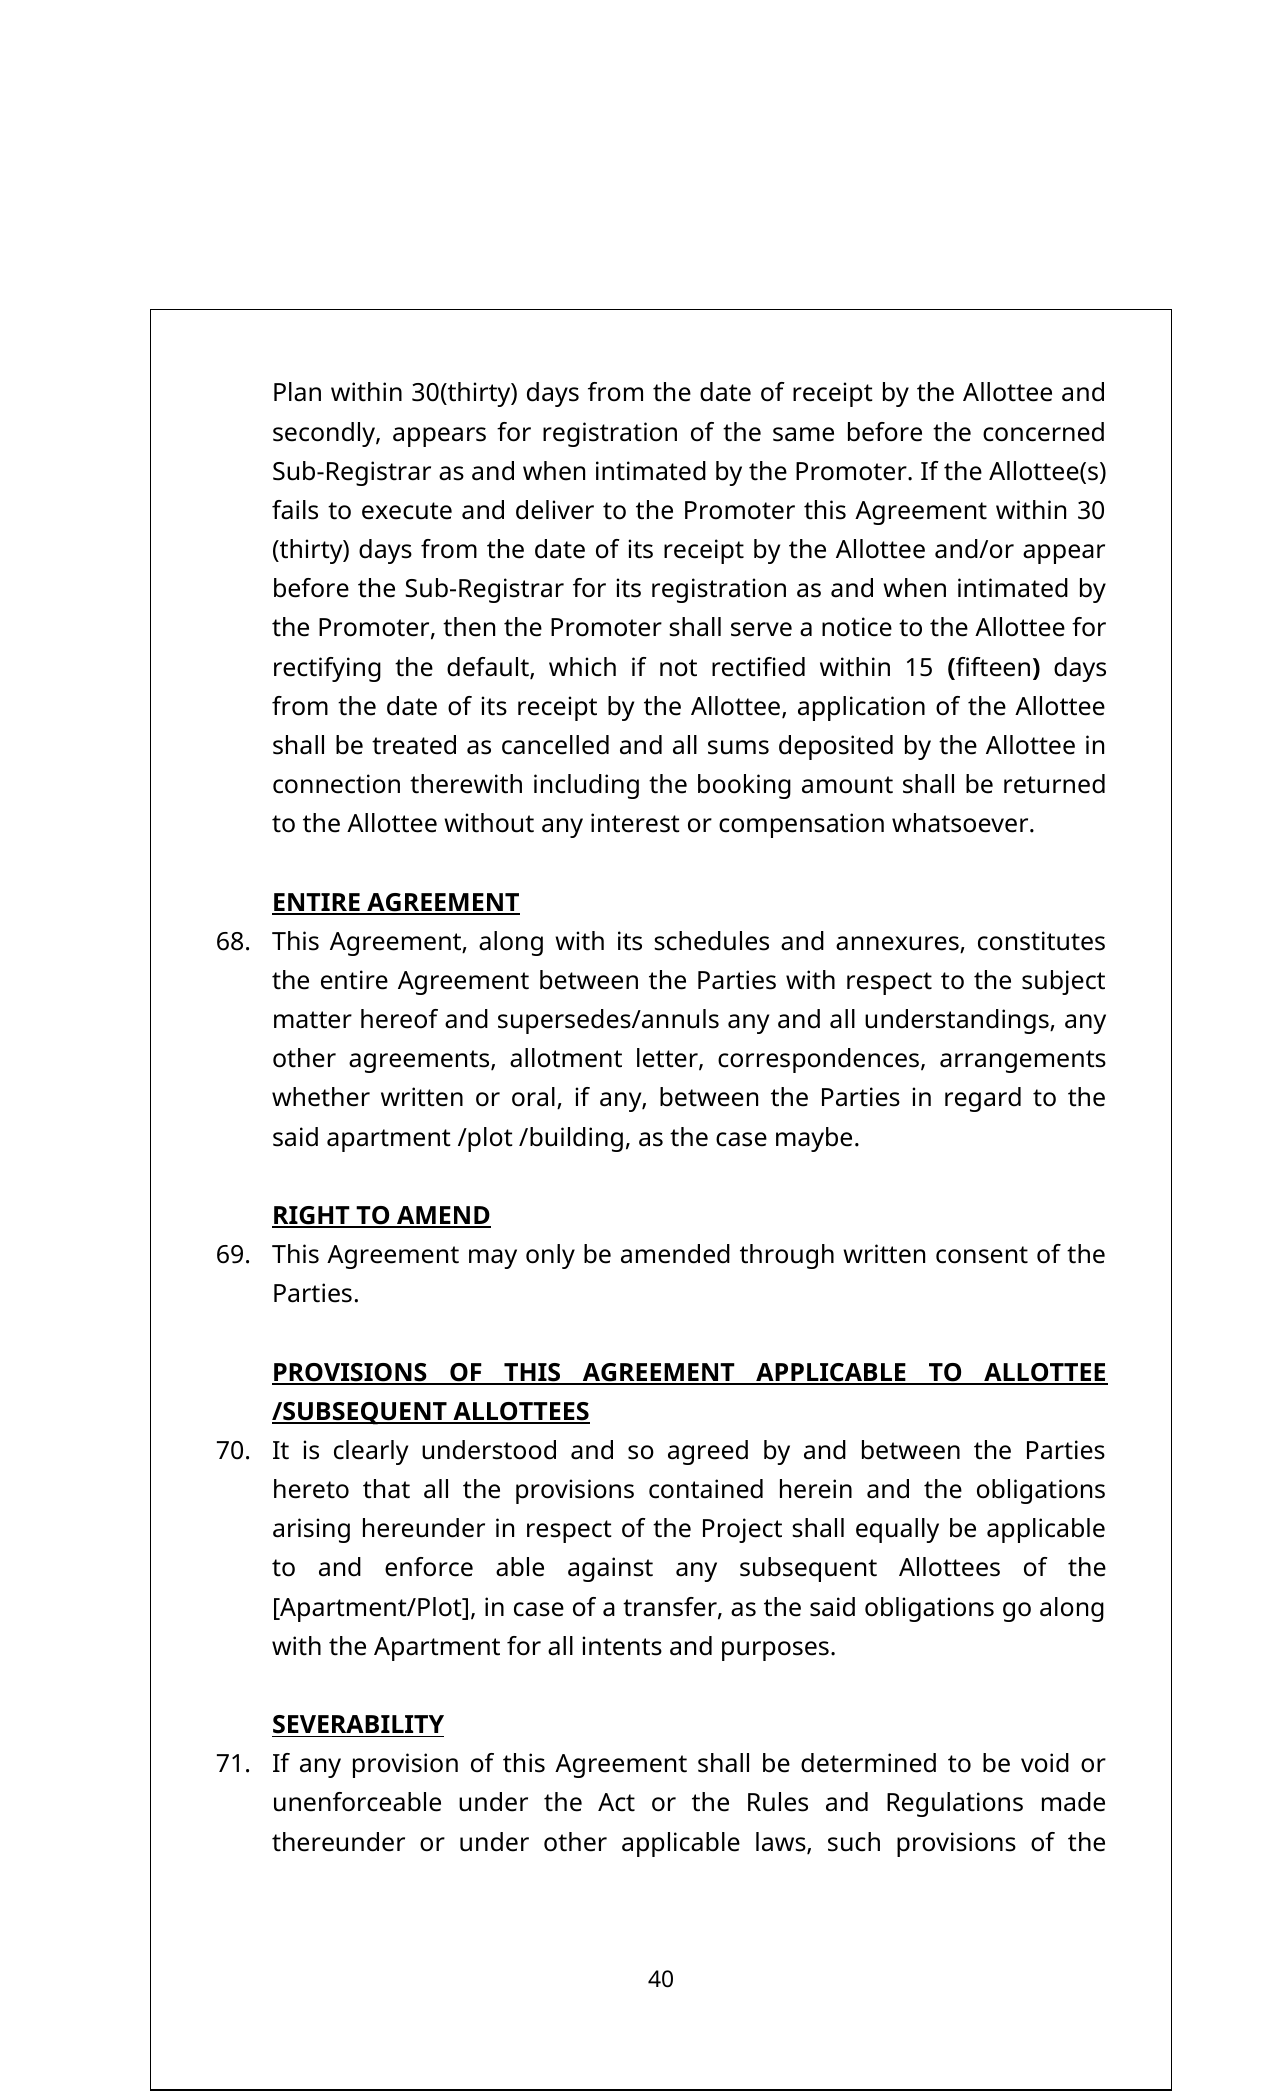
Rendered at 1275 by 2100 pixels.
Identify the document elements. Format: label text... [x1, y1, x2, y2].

text ENTIRE AGREEMENT [216, 884, 1107, 918]
list It is clearly understood and so agreed by and between the Parties hereto that all the provisions contained herein and the obligations arising hereunder in respect of the Project shall equally be applicable to and enforce able against any subsequent Allottees of the [Apartment/Plot], in case of a transfer, as the said obligations go along with the Apartment for all intents and purposes. [216, 1432, 1107, 1662]
list This Agreement, along with its schedules and annexures, constitutes the entire Agreement between the Parties with respect to the subject matter hereof and supersedes/annuls any and all understandings, any other agreements, allotment letter, correspondences, arrangements whether written or oral, if any, between the Parties in regard to the said apartment /plot /building, as the case maybe. [216, 923, 1107, 1153]
text SEVERABILITY [216, 1707, 1107, 1741]
text PROVISIONS OF THIS AGREEMENT APPLICABLE TO ALLOTTEE /SUBSEQUENT ALLOTTEES [216, 1354, 1107, 1427]
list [216, 1746, 1107, 1858]
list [216, 375, 1107, 840]
list This Agreement may only be amended through written consent of the Parties. [216, 1237, 1107, 1310]
text RIGHT TO AMEND [216, 1197, 1107, 1232]
